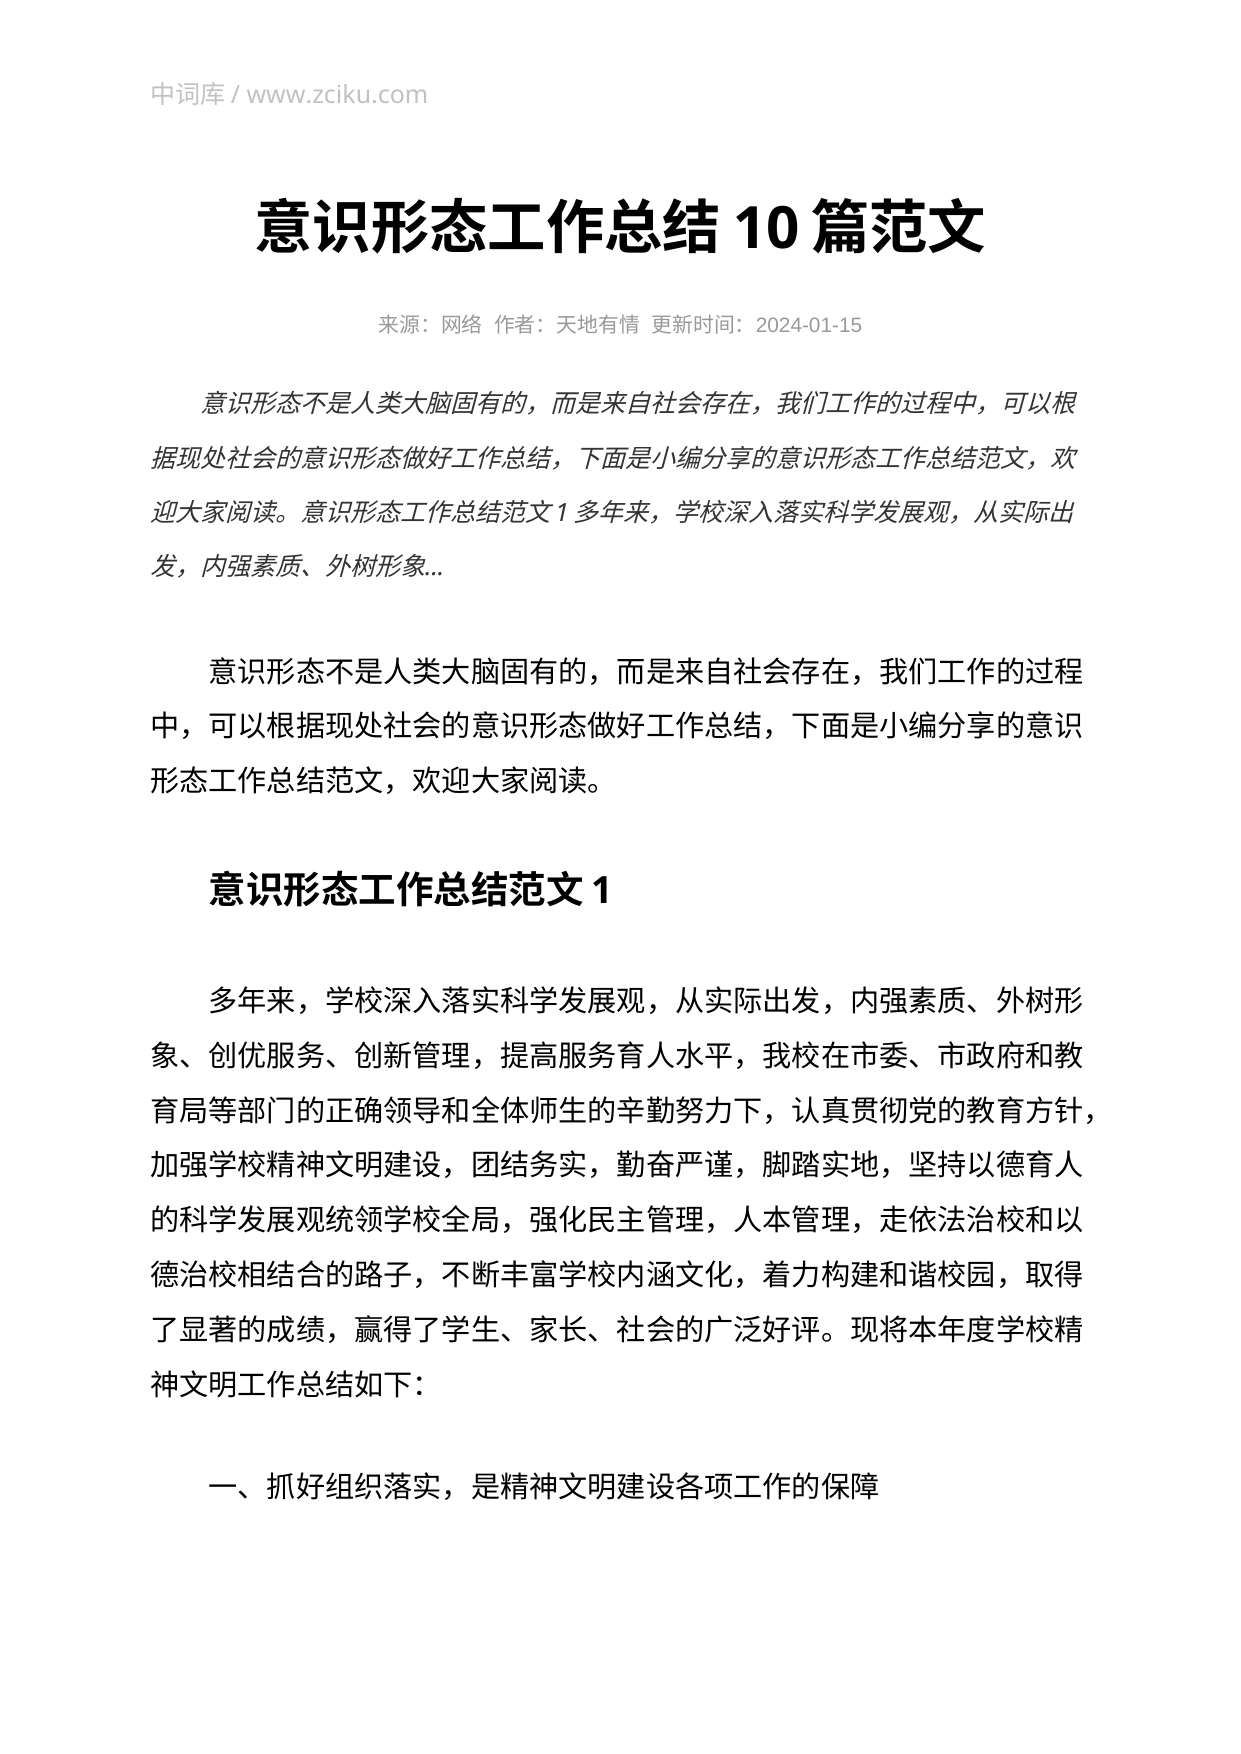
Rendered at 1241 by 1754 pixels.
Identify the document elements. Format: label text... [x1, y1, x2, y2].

text 意识形态不是人类大脑固有的，而是来自社会存在，我们工作的过程中，可以根据现处社会的意识形态做好工作总结，下面是小编分享的意识形态工作总结范文，欢迎大家阅读。意识形态工作总结范文1多年来，学校深入落实科学发展观，从实际出发，内强素质、外树形象... [150, 384, 1090, 583]
subtitle 意识形态工作总结10篇范文 [150, 181, 1090, 266]
text 一、抓好组织落实，是精神文明建设各项工作的保障 [150, 1463, 1090, 1506]
text 多年来，学校深入落实科学发展观，从实际出发，内强素质、外树形象、创优服务、创新管理，提高服务育人水平，我校在市委、市政府和教育局等部门的正确领导和全体师生的辛勤努力下，认真贯彻党的教育方针，加强学校精神文明建设，团结务实，勤奋严谨，脚踏实地，坚持以德育人的科学发展观统领学校全局，强化民主管理，人本管理，走依法治校和以德治校相结合的路子，不断丰富学校内涵文化，着力构建和谐校园，取得了显著的成绩，赢得了学生、家长、社会的广泛好评。现将本年度学校精神文明工作总结如下： [150, 977, 1090, 1404]
text 来源：网络 作者：天地有情 更新时间：2024-01-15 [150, 313, 1090, 337]
text 意识形态工作总结范文1 [150, 860, 1090, 914]
text 意识形态不是人类大脑固有的，而是来自社会存在，我们工作的过程中，可以根据现处社会的意识形态做好工作总结，下面是小编分享的意识形态工作总结范文，欢迎大家阅读。 [150, 648, 1090, 800]
